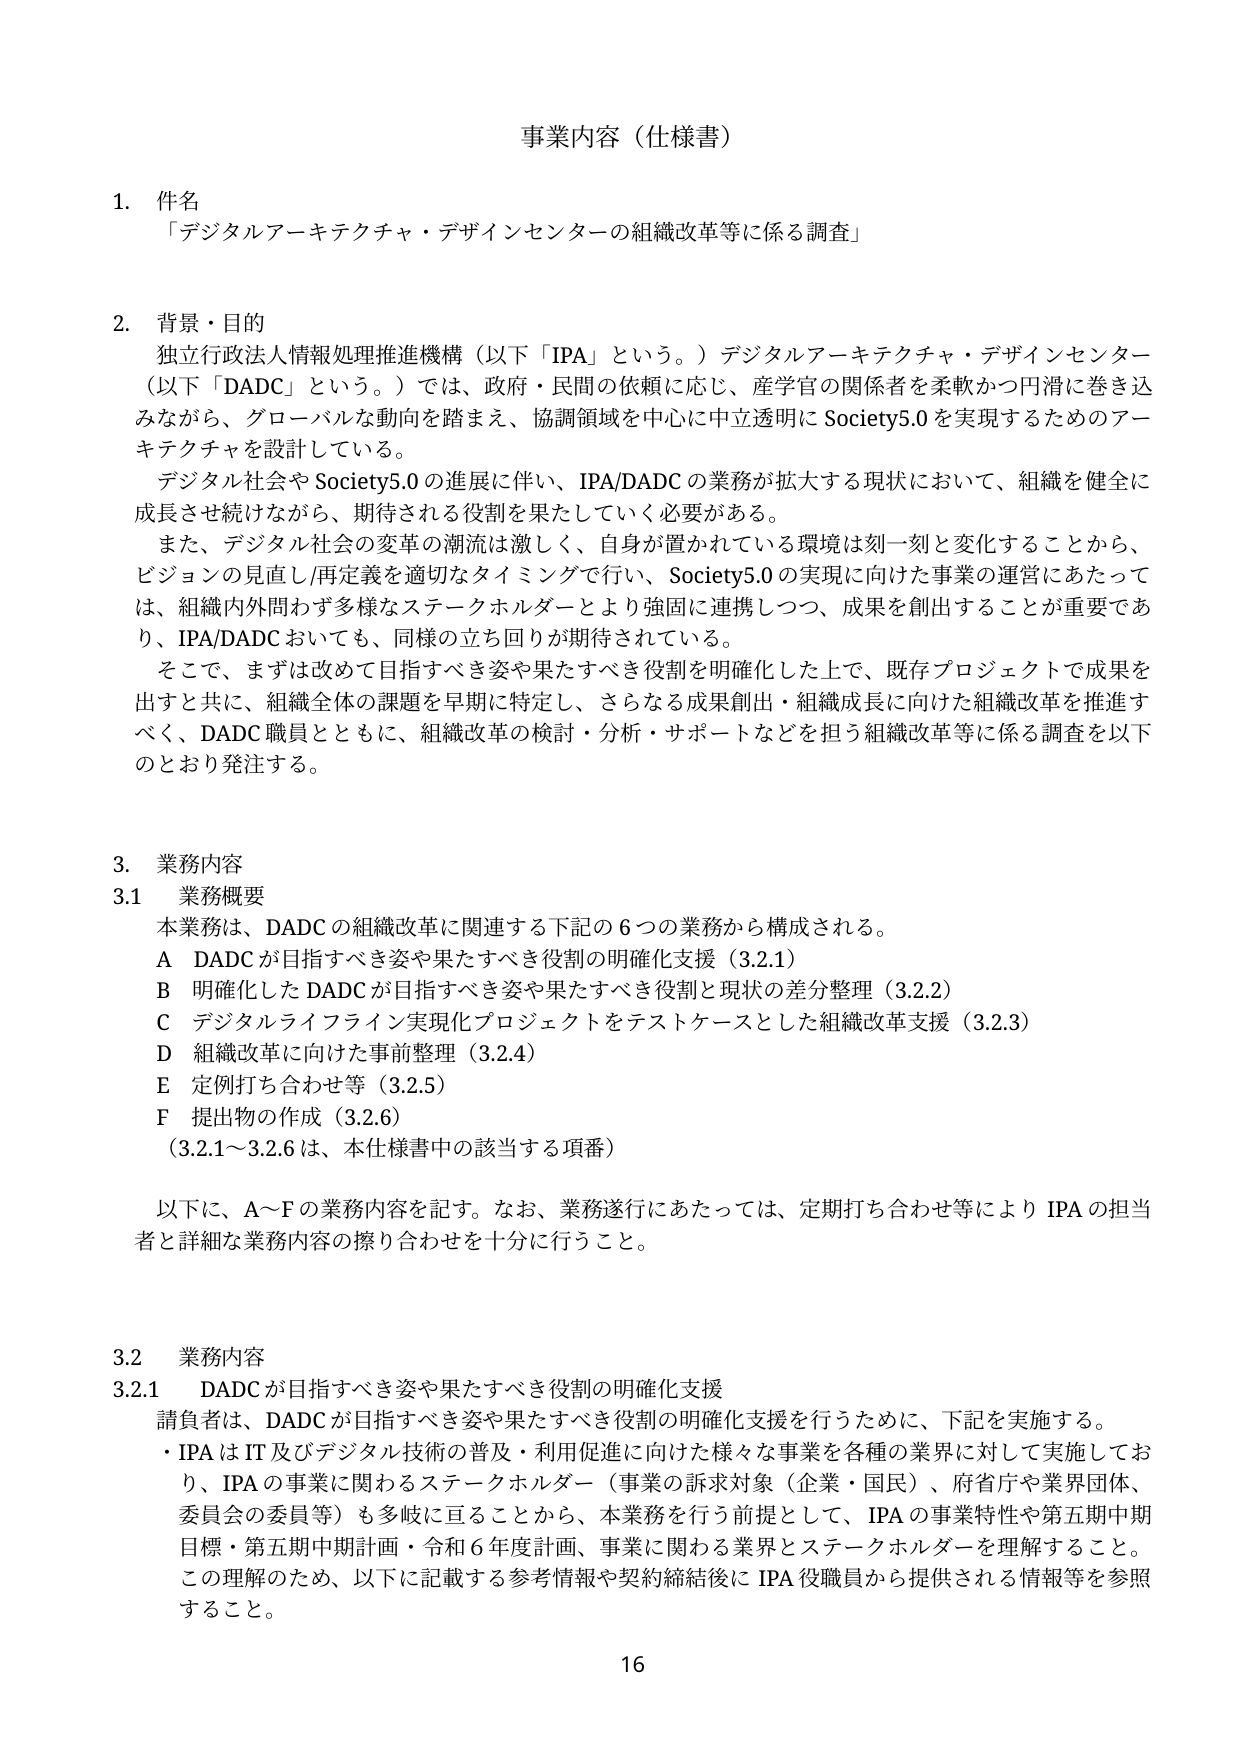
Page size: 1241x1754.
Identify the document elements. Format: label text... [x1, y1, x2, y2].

text 請負者は、DADCが目指すべき姿や果たすべき役割の明確化支援を行うために、下記を実施する。 [134, 1403, 1153, 1435]
text 本業務は、DADCの組織改革に関連する下記の6つの業務から構成される。 [134, 910, 1153, 942]
subtitle 件名 [112, 184, 1153, 215]
text ・IPAはIT及びデジタル技術の普及・利用促進に向けた様々な事業を各種の業界に対して実施しており、IPAの事業に関わるステークホルダー（事業の訴求対象（企業・国民）、府省庁や業界団体、委員会の委員等）も多岐に亘ることから、本業務を行う前提として、IPAの事業特性や第五期中期目標・第五期中期計画・令和６年度計画、事業に関わる業界とステークホルダーを理解すること。この理解のため、以下に記載する参考情報や契約締結後にIPA役職員から提供される情報等を参照すること。 [156, 1435, 1153, 1624]
text そこで、まずは改めて目指すべき姿や果たすべき役割を明確化した上で、既存プロジェクトで成果を出すと共に、組織全体の課題を早期に特定し、さらなる成果創出・組織成長に向けた組織改革を推進すべく、DADC職員とともに、組織改革の検討・分析・サポートなどを担う組織改革等に係る調査を以下のとおり発注する。 [134, 653, 1153, 779]
subtitle DADCが目指すべき姿や果たすべき役割の明確化支援 [112, 1372, 1153, 1403]
text デジタル社会やSociety5.0の進展に伴い、IPA/DADCの業務が拡大する現状において、組織を健全に成長させ続けながら、期待される役割を果たしていく必要がある。 [134, 464, 1153, 527]
text また、デジタル社会の変革の潮流は激しく、自身が置かれている環境は刻一刻と変化することから、ビジョンの見直し/再定義を適切なタイミングで行い、Society5.0の実現に向けた事業の運営にあたっては、組織内外問わず多様なステークホルダーとより強固に連携しつつ、成果を創出することが重要であり、IPA/DADCおいても、同様の立ち回りが期待されている。 [134, 527, 1153, 653]
text 独立行政法人情報処理推進機構（以下「IPA」という。）デジタルアーキテクチャ・デザインセンター（以下「DADC」という。）では、政府・民間の依頼に応じ、産学官の関係者を柔軟かつ円滑に巻き込みながら、グローバルな動向を踏まえ、協調領域を中心に中立透明にSociety5.0を実現するためのアーキテクチャを設計している。 [134, 338, 1153, 464]
text 以下に、A～Fの業務内容を記す。なお、業務遂行にあたっては、定期打ち合わせ等によりIPAの担当者と詳細な業務内容の擦り合わせを十分に行うこと。 [134, 1193, 1153, 1256]
text A DADCが目指すべき姿や果たすべき役割の明確化支援（3.2.1） [134, 942, 1153, 973]
subtitle 背景・目的 [112, 306, 1153, 338]
text （3.2.1～3.2.6は、本仕様書中の該当する項番） [134, 1131, 1153, 1163]
text C デジタルライフライン実現化プロジェクトをテストケースとした組織改革支援（3.2.3） [134, 1005, 1153, 1037]
text 事業内容（仕様書） [112, 118, 1153, 154]
text F 提出物の作成（3.2.6） [134, 1100, 1153, 1131]
subtitle 業務内容 [112, 847, 1153, 879]
text D 組織改革に向けた事前整理（3.2.4） [134, 1037, 1153, 1068]
text B 明確化したDADCが目指すべき姿や果たすべき役割と現状の差分整理（3.2.2） [134, 973, 1153, 1005]
subtitle 業務概要 [112, 879, 1153, 910]
text E 定例打ち合わせ等（3.2.5） [134, 1068, 1153, 1100]
text 「デジタルアーキテクチャ・デザインセンターの組織改革等に係る調査」 [112, 215, 1153, 247]
subtitle 業務内容 [112, 1340, 1153, 1372]
